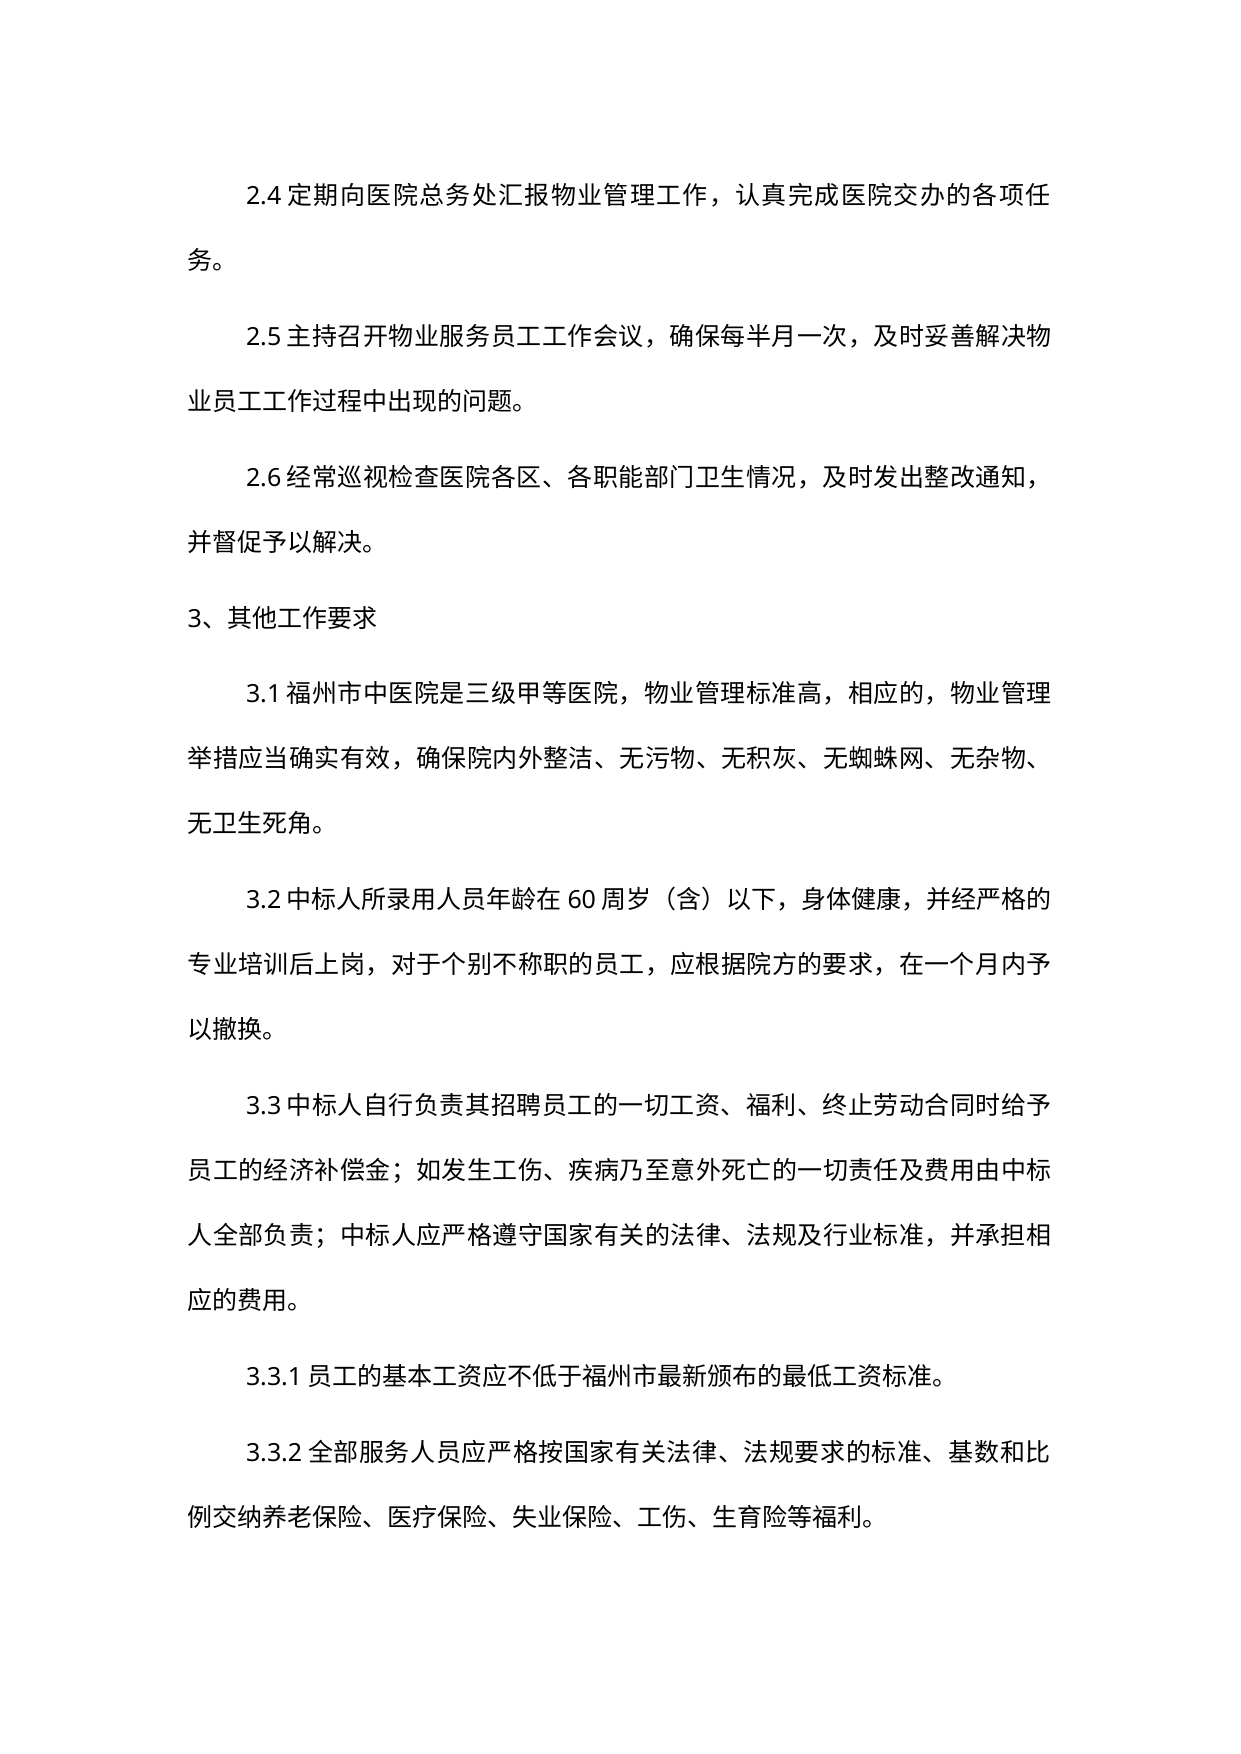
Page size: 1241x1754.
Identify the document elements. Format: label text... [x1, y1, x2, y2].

text 3.3.2全部服务人员应严格按国家有关法律、法规要求的标准、基数和比例交纳养老保险、医疗保险、失业保险、工伤、生育险等福利。 [187, 1419, 1053, 1549]
text 3.1福州市中医院是三级甲等医院，物业管理标准高，相应的，物业管理举措应当确实有效，确保院内外整洁、无污物、无积灰、无蜘蛛网、无杂物、无卫生死角。 [187, 661, 1053, 856]
text 3.3.1员工的基本工资应不低于福州市最新颁布的最低工资标准。 [187, 1343, 1053, 1408]
text 2.4定期向医院总务处汇报物业管理工作，认真完成医院交办的各项任务。 [187, 162, 1053, 292]
text 2.5主持召开物业服务员工工作会议，确保每半月一次，及时妥善解决物业员工工作过程中出现的问题。 [187, 303, 1053, 433]
text 3.3中标人自行负责其招聘员工的一切工资、福利、终止劳动合同时给予员工的经济补偿金；如发生工伤、疾病乃至意外死亡的一切责任及费用由中标人全部负责；中标人应严格遵守国家有关的法律、法规及行业标准，并承担相应的费用。 [187, 1073, 1053, 1333]
text 3.2中标人所录用人员年龄在60周岁（含）以下，身体健康，并经严格的专业培训后上岗，对于个别不称职的员工，应根据院方的要求，在一个月内予以撤换。 [187, 867, 1053, 1062]
text 2.6经常巡视检查医院各区、各职能部门卫生情况，及时发出整改通知，并督促予以解决。 [187, 444, 1053, 574]
text 3、其他工作要求 [187, 585, 1053, 650]
